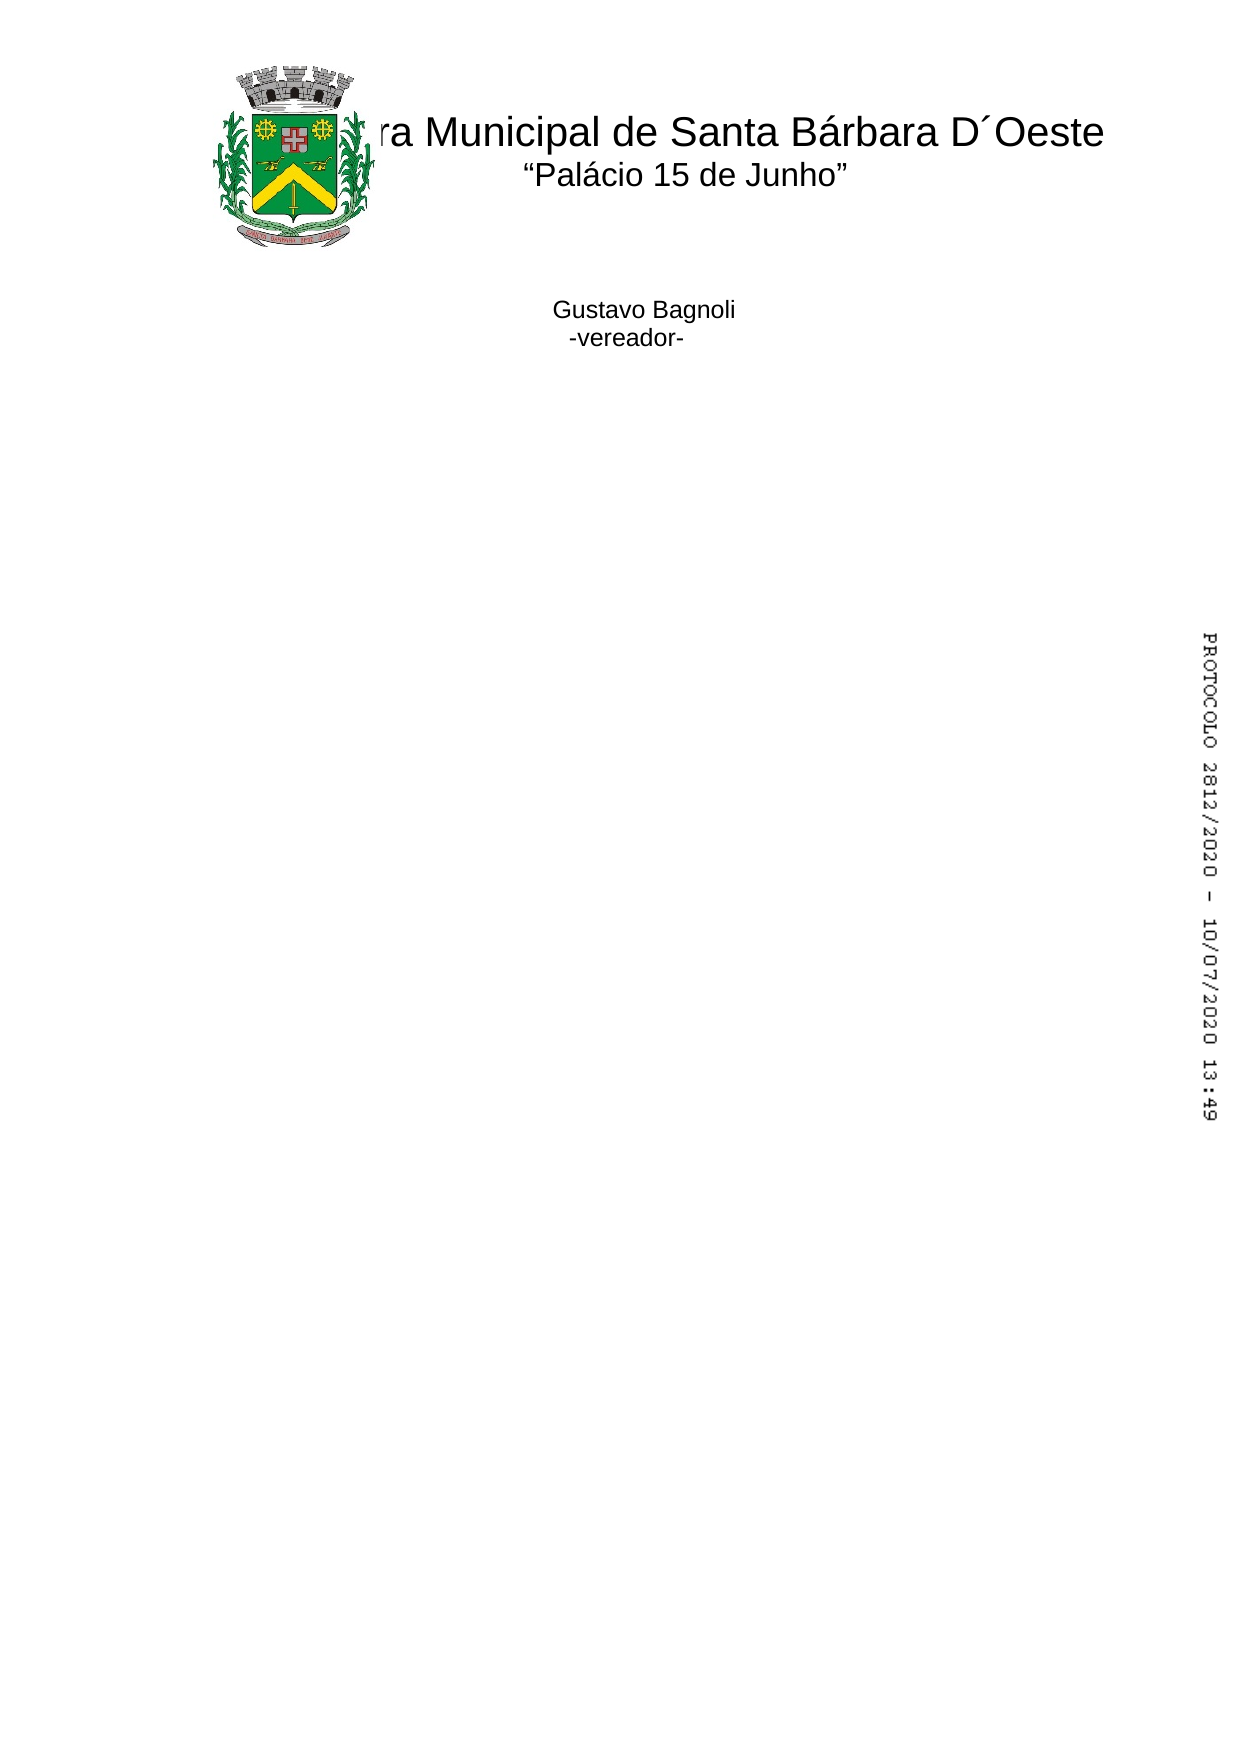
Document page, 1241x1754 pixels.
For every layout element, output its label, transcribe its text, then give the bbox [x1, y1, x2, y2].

picture [1177, 629, 1241, 1125]
picture [212, 66, 382, 254]
text Gustavo Bagnoli [177, 294, 1063, 323]
text -vereador- [177, 323, 1063, 352]
